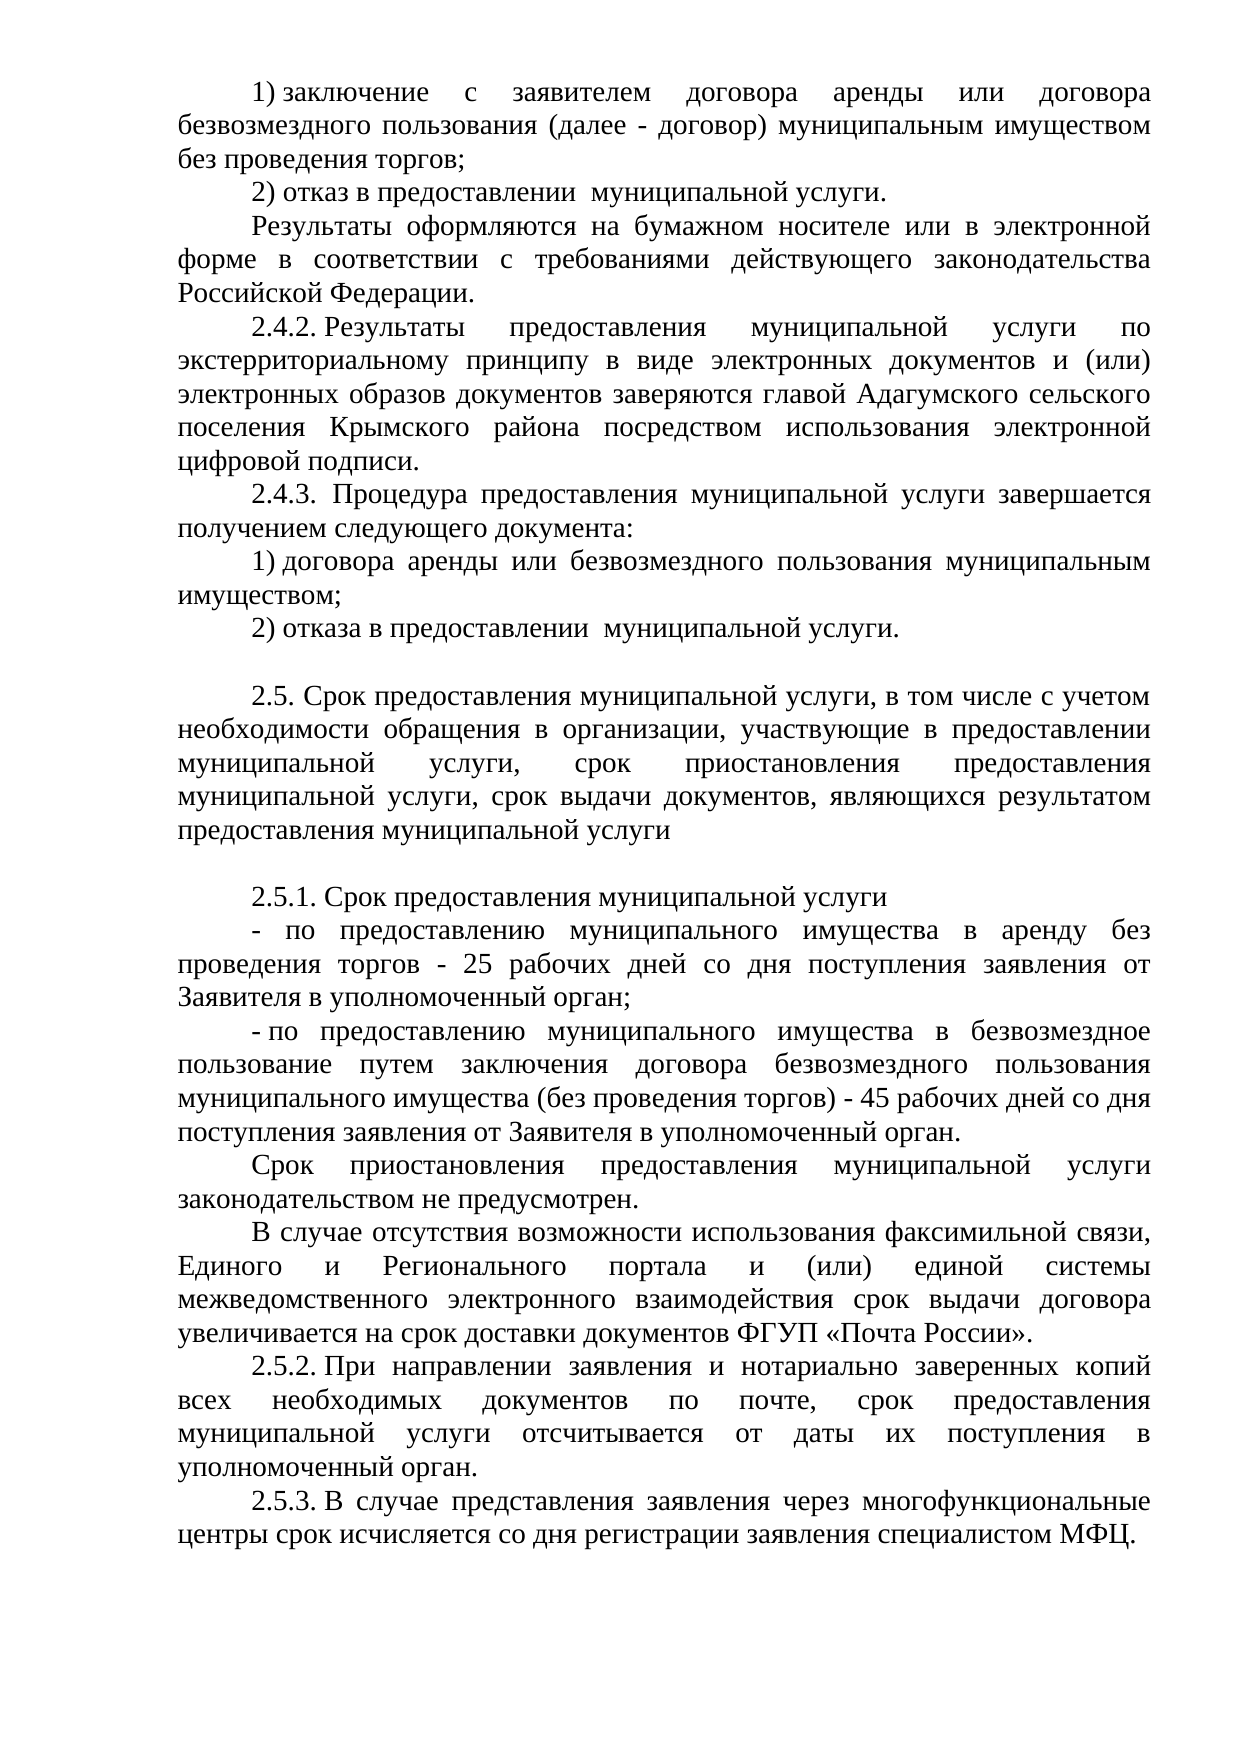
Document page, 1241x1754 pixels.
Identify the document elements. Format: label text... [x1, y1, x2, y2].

text 2.5.2. При направлении заявления и нотариально заверенных копий всех необходимых документов по почте, срок предоставления муниципальной услуги отсчитывается от даты их поступления в уполномоченный орган. [177, 1348, 1152, 1483]
text 2.4.2. Результаты предоставления муниципальной услуги по экстерриториальному принципу в виде электронных документов и (или) электронных образов документов заверяются главой Адагумского сельского поселения Крымского района посредством использования электронной цифровой подписи. [177, 309, 1152, 476]
text 2.5.1. Срок предоставления муниципальной услуги [177, 879, 1152, 912]
text В случае отсутствия возможности использования факсимильной связи, Единого и Регионального портала и (или) единой системы межведомственного электронного взаимодействия срок выдачи договора увеличивается на срок доставки документов ФГУП «Почта России». [177, 1214, 1152, 1348]
text 2.4.3. Процедура предоставления муниципальной услуги завершается получением следующего документа: [177, 476, 1152, 543]
text 2.5. Срок предоставления муниципальной услуги, в том числе с учетом необходимости обращения в организации, участвующие в предоставлении муниципальной услуги, срок приостановления предоставления муниципальной услуги, срок выдачи документов, являющихся результатом предоставления муниципальной услуги [177, 678, 1152, 845]
text - по предоставлению муниципального имущества в аренду без проведения торгов - 25 рабочих дней со дня поступления заявления от Заявителя в уполномоченный орган; [177, 912, 1152, 1013]
text 2) отказа в предоставлении муниципальной услуги. [177, 611, 1152, 644]
text 2.5.3. В случае представления заявления через многофункциональные центры срок исчисляется со дня регистрации заявления специалистом МФЦ. [177, 1483, 1152, 1550]
text 1) заключение с заявителем договора аренды или договора безвозмездного пользования (далее - договор) муниципальным имуществом без проведения торгов; [177, 74, 1152, 174]
text 2) отказ в предоставлении муниципальной услуги. [177, 174, 1152, 208]
text 1) договора аренды или безвозмездного пользования муниципальным имуществом; [177, 543, 1152, 611]
text Результаты оформляются на бумажном носителе или в электронной форме в соответствии с требованиями действующего законодательства Российской Федерации. [177, 208, 1152, 309]
text - по предоставлению муниципального имущества в безвозмездное пользование путем заключения договора безвозмездного пользования муниципального имущества (без проведения торгов) - 45 рабочих дней со дня поступления заявления от Заявителя в уполномоченный орган. [177, 1013, 1152, 1147]
text Срок приостановления предоставления муниципальной услуги законодательством не предусмотрен. [177, 1147, 1152, 1214]
